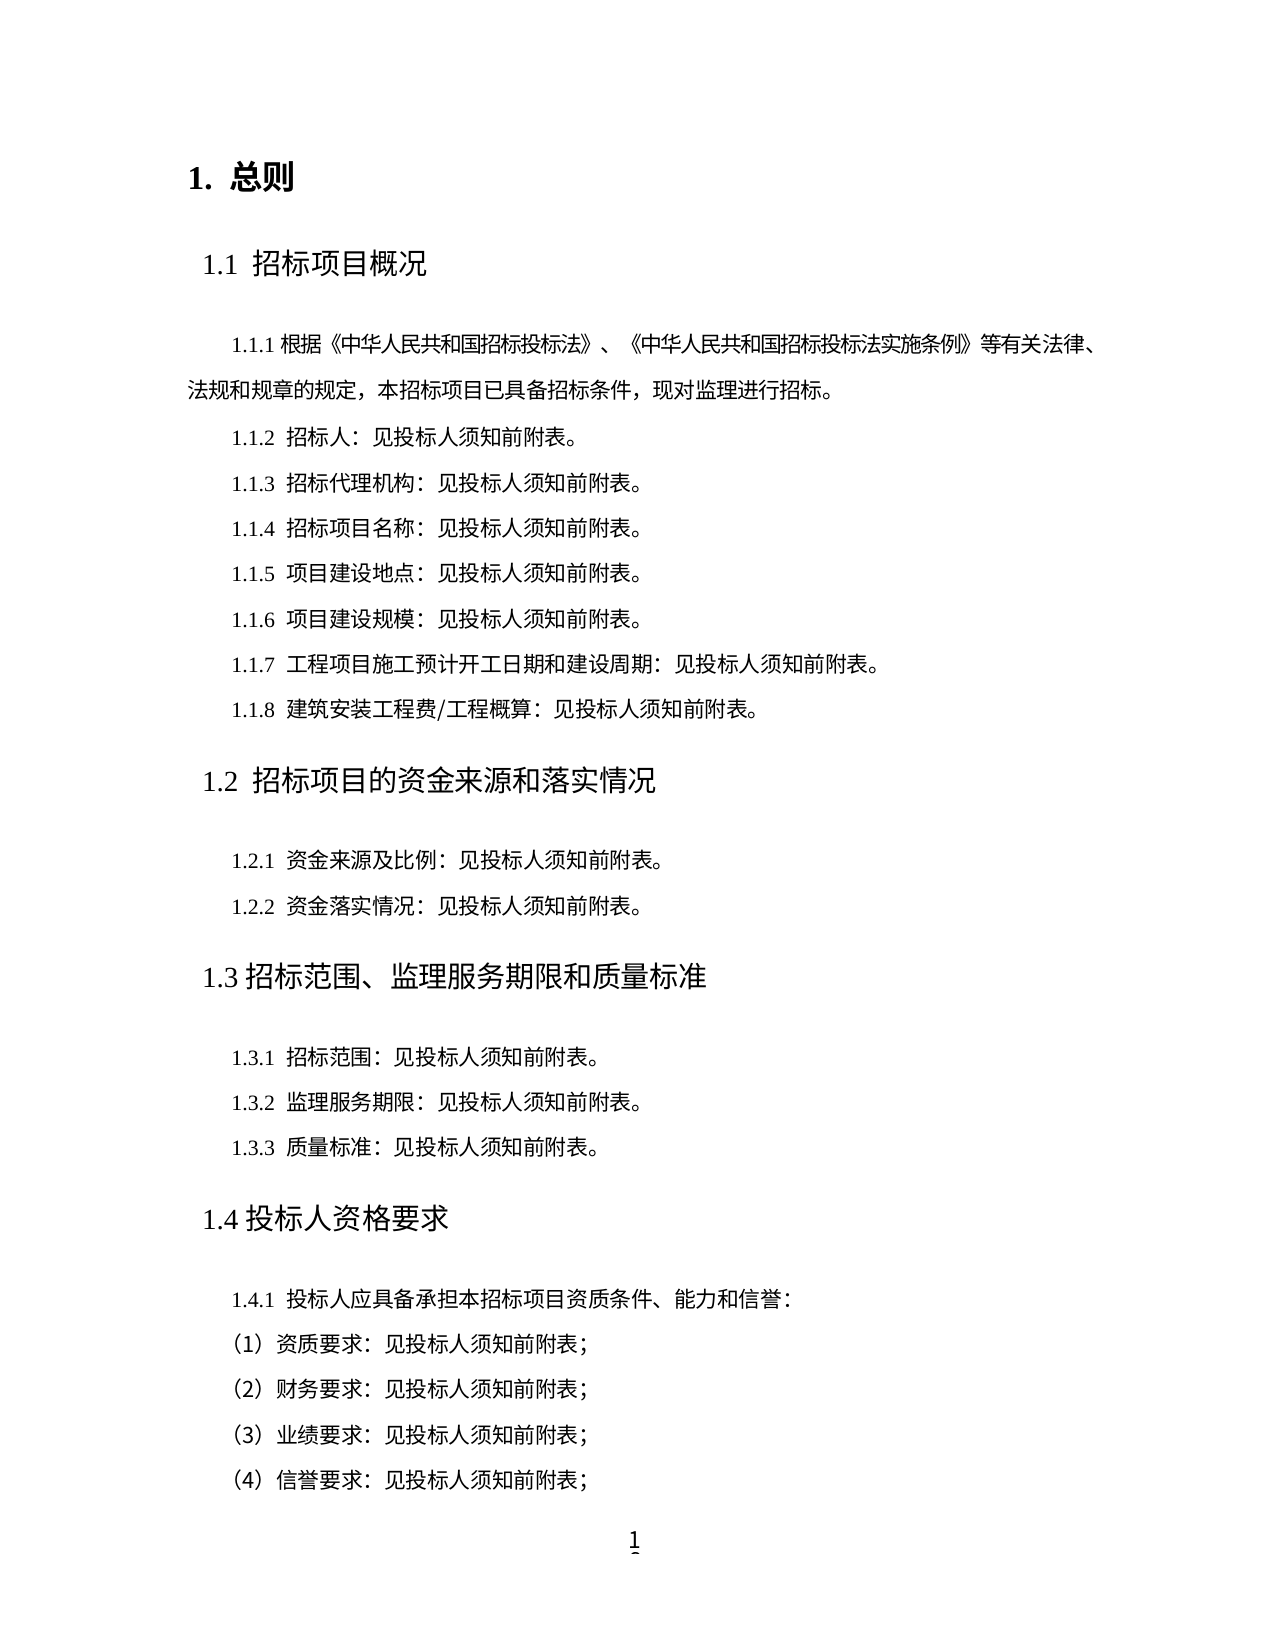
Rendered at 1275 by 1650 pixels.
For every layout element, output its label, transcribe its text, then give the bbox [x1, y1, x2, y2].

list 招标范围：见投标人须知前附表。 [231, 1040, 1160, 1071]
subtitle 招标项目概况 [202, 241, 1160, 283]
text （3）业绩要求：见投标人须知前附表； [220, 1418, 1160, 1449]
list 监理服务期限：见投标人须知前附表。 [231, 1085, 1160, 1117]
subtitle 总则 [187, 146, 1160, 201]
list 项目建设地点：见投标人须知前附表。 [231, 556, 1160, 588]
list 建筑安装工程费/工程概算：见投标人须知前附表。 [231, 692, 1160, 724]
list 投标人应具备承担本招标项目资质条件、能力和信誉： [187, 1282, 1160, 1313]
subtitle 投标人资格要求 [202, 1195, 1160, 1238]
subtitle 招标项目的资金来源和落实情况 [202, 757, 1160, 799]
list 根据《中华人民共和国招标投标法》、《中华人民共和国招标投标法实施条例》等有关法律、法规和规章的规定，本招标项目已具备招标条件，现对监理进行招标。 [187, 327, 1088, 405]
list 工程项目施工预计开工日期和建设周期：见投标人须知前附表。 [231, 647, 1160, 678]
list 项目建设规模：见投标人须知前附表。 [231, 602, 1160, 633]
text （1）资质要求：见投标人须知前附表； [220, 1327, 1160, 1359]
list 质量标准：见投标人须知前附表。 [231, 1130, 1160, 1162]
subtitle 招标范围、监理服务期限和质量标准 [202, 953, 1160, 996]
text （2）财务要求：见投标人须知前附表； [220, 1372, 1160, 1404]
list 资金来源及比例：见投标人须知前附表。 [231, 843, 1160, 875]
list 招标项目名称：见投标人须知前附表。 [231, 511, 1160, 543]
list 招标代理机构：见投标人须知前附表。 [231, 466, 1160, 497]
list 资金落实情况：见投标人须知前附表。 [231, 889, 1160, 920]
list 招标人：见投标人须知前附表。 [231, 420, 1160, 452]
text （4）信誉要求：见投标人须知前附表； [220, 1463, 1160, 1494]
